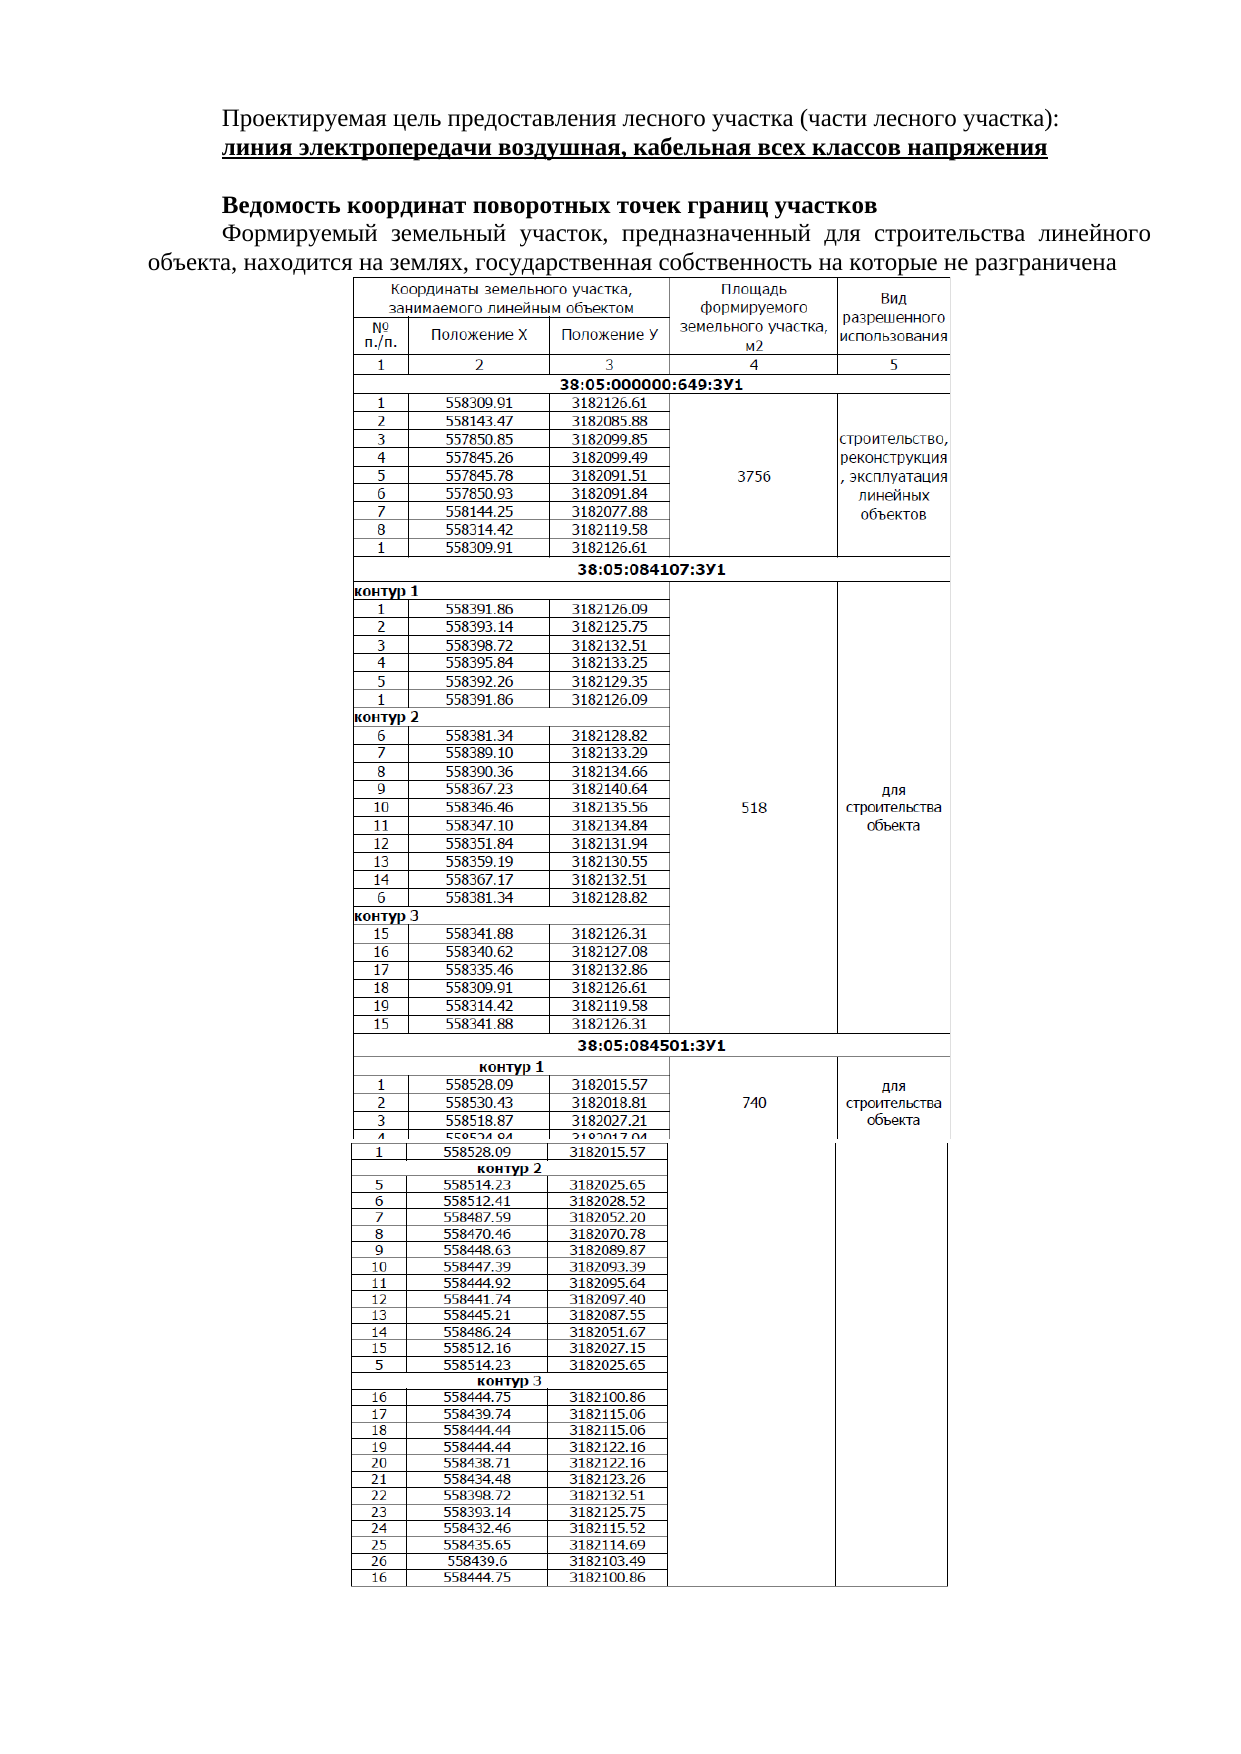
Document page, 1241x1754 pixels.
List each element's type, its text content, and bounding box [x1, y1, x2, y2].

text Ведомость координат поворотных точек границ участков [148, 190, 1152, 218]
text линия электропередачи воздушная, кабельная всех классов напряжения [148, 132, 1152, 161]
text Формируемый земельный участок, предназначенный для строительства линейного объекта, находится на землях, государственная собственность на которые не разграничена [148, 218, 1152, 276]
text Проектируемая цель предоставления лесного участка (части лесного участка): [148, 103, 1152, 132]
